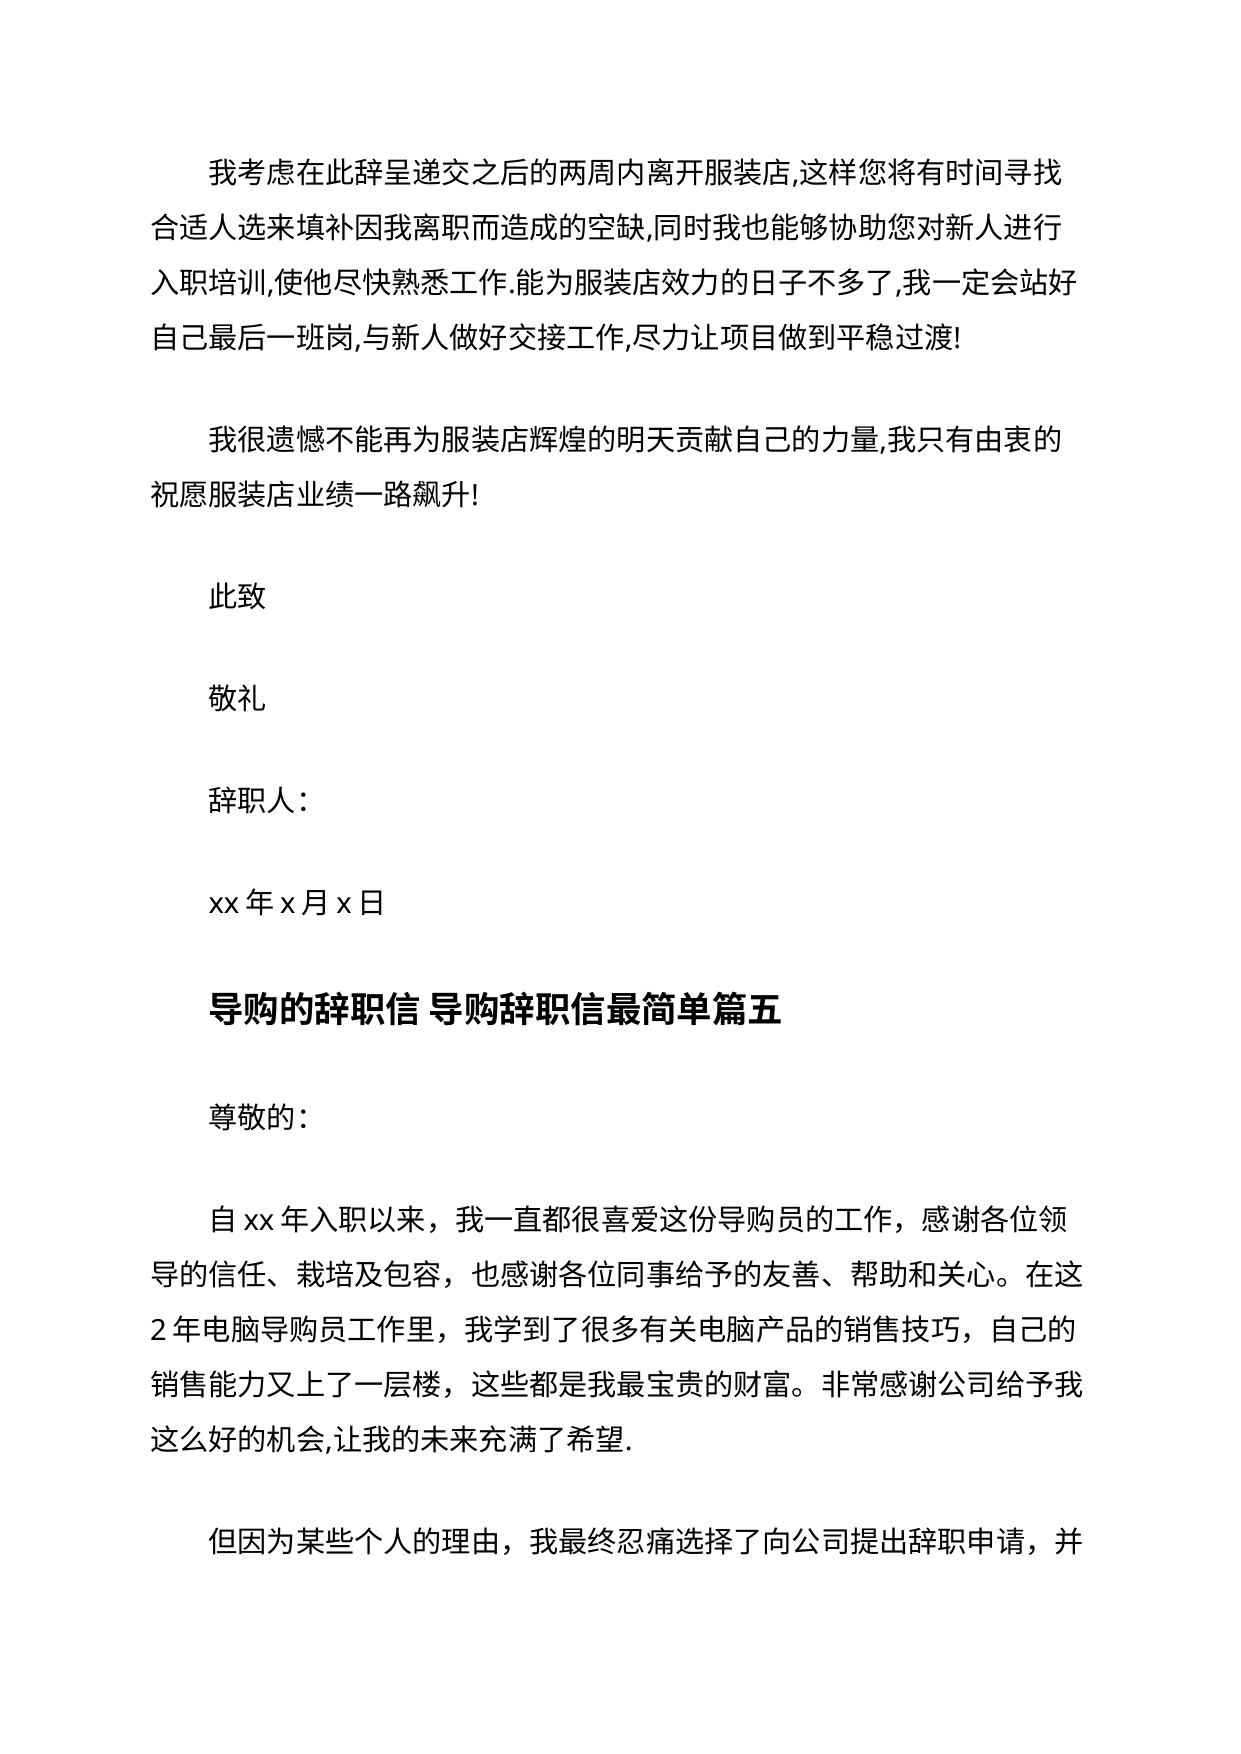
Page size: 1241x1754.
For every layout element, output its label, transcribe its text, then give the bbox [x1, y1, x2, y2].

text 此致 [150, 574, 1090, 616]
text xx年x月x日 [150, 879, 1090, 922]
text 尊敬的： [150, 1095, 1090, 1137]
text 导购的辞职信 导购辞职信最简单篇五 [150, 981, 1090, 1032]
text 我很遗憾不能再为服装店辉煌的明天贡献自己的力量,我只有由衷的祝愿服装店业绩一路飙升! [150, 417, 1090, 514]
text 敬礼 [150, 676, 1090, 718]
text 自xx年入职以来，我一直都很喜爱这份导购员的工作，感谢各位领导的信任、栽培及包容，也感谢各位同事给予的友善、帮助和关心。在这2年电脑导购员工作里，我学到了很多有关电脑产品的销售技巧，自己的销售能力又上了一层楼，这些都是我最宝贵的财富。非常感谢公司给予我这么好的机会,让我的未来充满了希望. [150, 1196, 1090, 1459]
text 辞职人： [150, 777, 1090, 820]
text 我考虑在此辞呈递交之后的两周内离开服装店,这样您将有时间寻找合适人选来填补因我离职而造成的空缺,同时我也能够协助您对新人进行入职培训,使他尽快熟悉工作.能为服装店效力的日子不多了,我一定会站好自己最后一班岗,与新人做好交接工作,尽力让项目做到平稳过渡! [150, 150, 1090, 357]
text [150, 1518, 1090, 1561]
